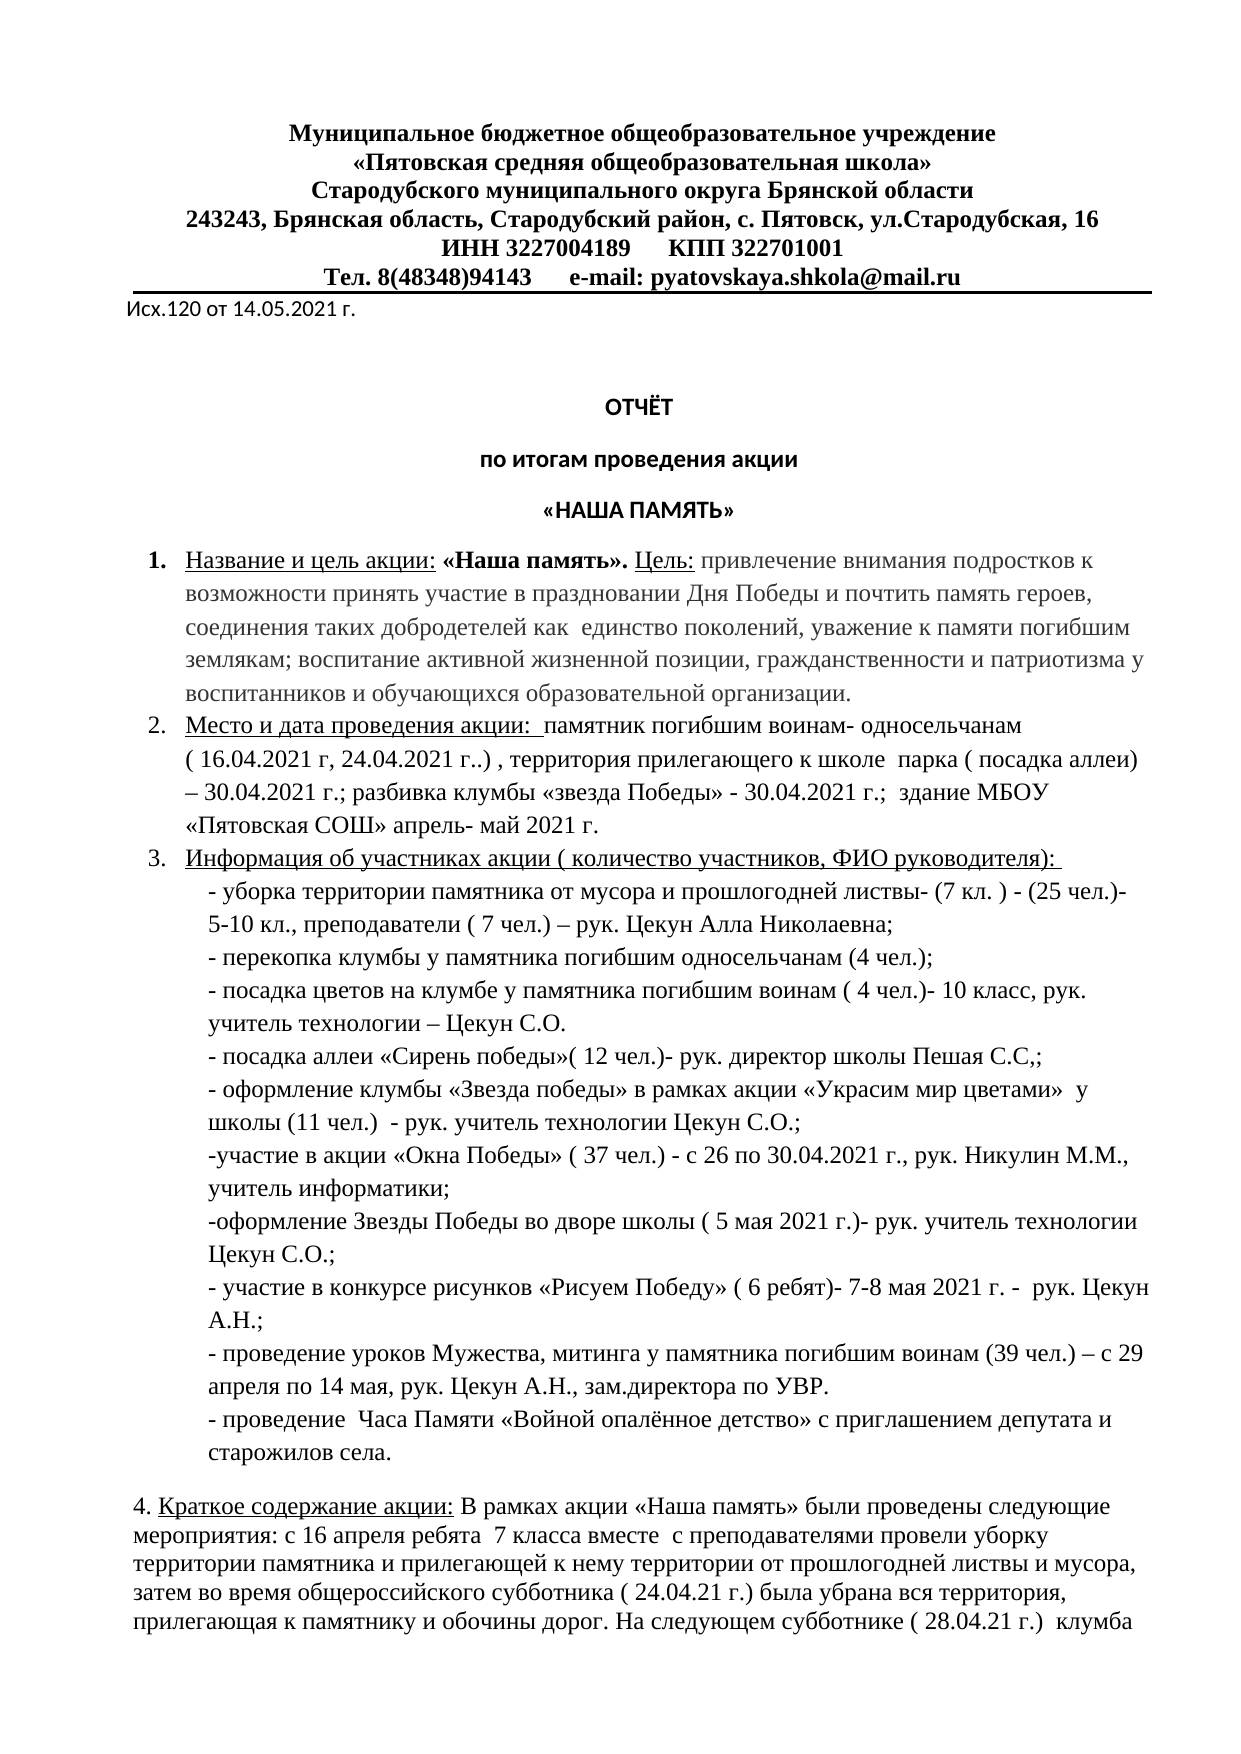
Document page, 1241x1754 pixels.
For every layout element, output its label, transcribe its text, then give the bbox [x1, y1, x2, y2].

list Название и цель акции: «Наша память». Цель: привлечение внимания подростков к возможности принять участие в праздновании Дня Победы и почтить память героев, соединения таких добродетелей как единство поколений, уважение к памяти погибшим землякам; воспитание активной жизненной позиции, гражданственности и патриотизма у воспитанников и обучающихся образовательной организации. [148, 546, 1152, 706]
text Исх.120 от 14.05.2021 г. [126, 294, 1152, 322]
list - участие в конкурсе рисунков «Рисуем Победу» ( 6 ребят)- 7-8 мая 2021 г. - рук. Цекун А.Н.; [208, 1272, 1152, 1334]
text Тел. 8(48348)94143 e-mail: pyatovskaya.shkola@mail.ru [133, 262, 1152, 291]
text 243243, Брянская область, Стародубский район, с. Пятовск, ул.Стародубская, 16 [133, 204, 1152, 233]
list - посадка аллеи «Сирень победы»( 12 чел.)- рук. директор школы Пешая С.С,; [208, 1041, 1152, 1069]
list - перекопка клумбы у памятника погибшим односельчанам (4 чел.); [208, 942, 1152, 971]
text ИНН 3227004189 КПП 322701001 [133, 233, 1152, 262]
list - оформление клумбы «Звезда победы» в рамках акции «Украсим мир цветами» у школы (11 чел.) - рук. учитель технологии Цекун С.О.; [208, 1074, 1152, 1136]
list -оформление Звезды Победы во дворе школы ( 5 мая 2021 г.)- рук. учитель технологии Цекун С.О.; [208, 1206, 1152, 1268]
text Муниципальное бюджетное общеобразовательное учреждение [133, 118, 1152, 147]
list -участие в акции «Окна Победы» ( 37 чел.) - с 26 по 30.04.2021 г., рук. Никулин М.М., учитель информатики; [208, 1140, 1152, 1202]
text Стародубского муниципального округа Брянской области [133, 176, 1152, 204]
text «НАША ПАМЯТЬ» [126, 494, 1152, 525]
list - уборка территории памятника от мусора и прошлогодней листвы- (7 кл. ) - (25 чел.)- 5-10 кл., преподаватели ( 7 чел.) – рук. Цекун Алла Николаевна; [208, 876, 1152, 937]
list Место и дата проведения акции: памятник погибшим воинам- односельчанам ( 16.04.2021 г, 24.04.2021 г..) , территория прилегающего к школе парка ( посадка аллеи) – 30.04.2021 г.; разбивка клумбы «звезда Победы» - 30.04.2021 г.; здание МБОУ «Пятовская СОШ» апрель- май 2021 г. [148, 711, 1152, 838]
list - посадка цветов на клумбе у памятника погибшим воинам ( 4 чел.)- 10 класс, рук. учитель технологии – Цекун С.О. [208, 975, 1152, 1037]
text ОТЧЁТ [126, 391, 1152, 422]
list - проведение Часа Памяти «Войной опалённое детство» с приглашением депутата и старожилов села. [208, 1404, 1152, 1466]
text «Пятовская средняя общеобразовательная школа» [133, 147, 1152, 176]
text по итогам проведения акции [126, 443, 1152, 473]
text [133, 1491, 1152, 1635]
list Информация об участниках акции ( количество участников, ФИО руководителя): [148, 843, 1152, 871]
list - проведение уроков Мужества, митинга у памятника погибшим воинам (39 чел.) – с 29 апреля по 14 мая, рук. Цекун А.Н., зам.директора по УВР. [208, 1338, 1152, 1400]
